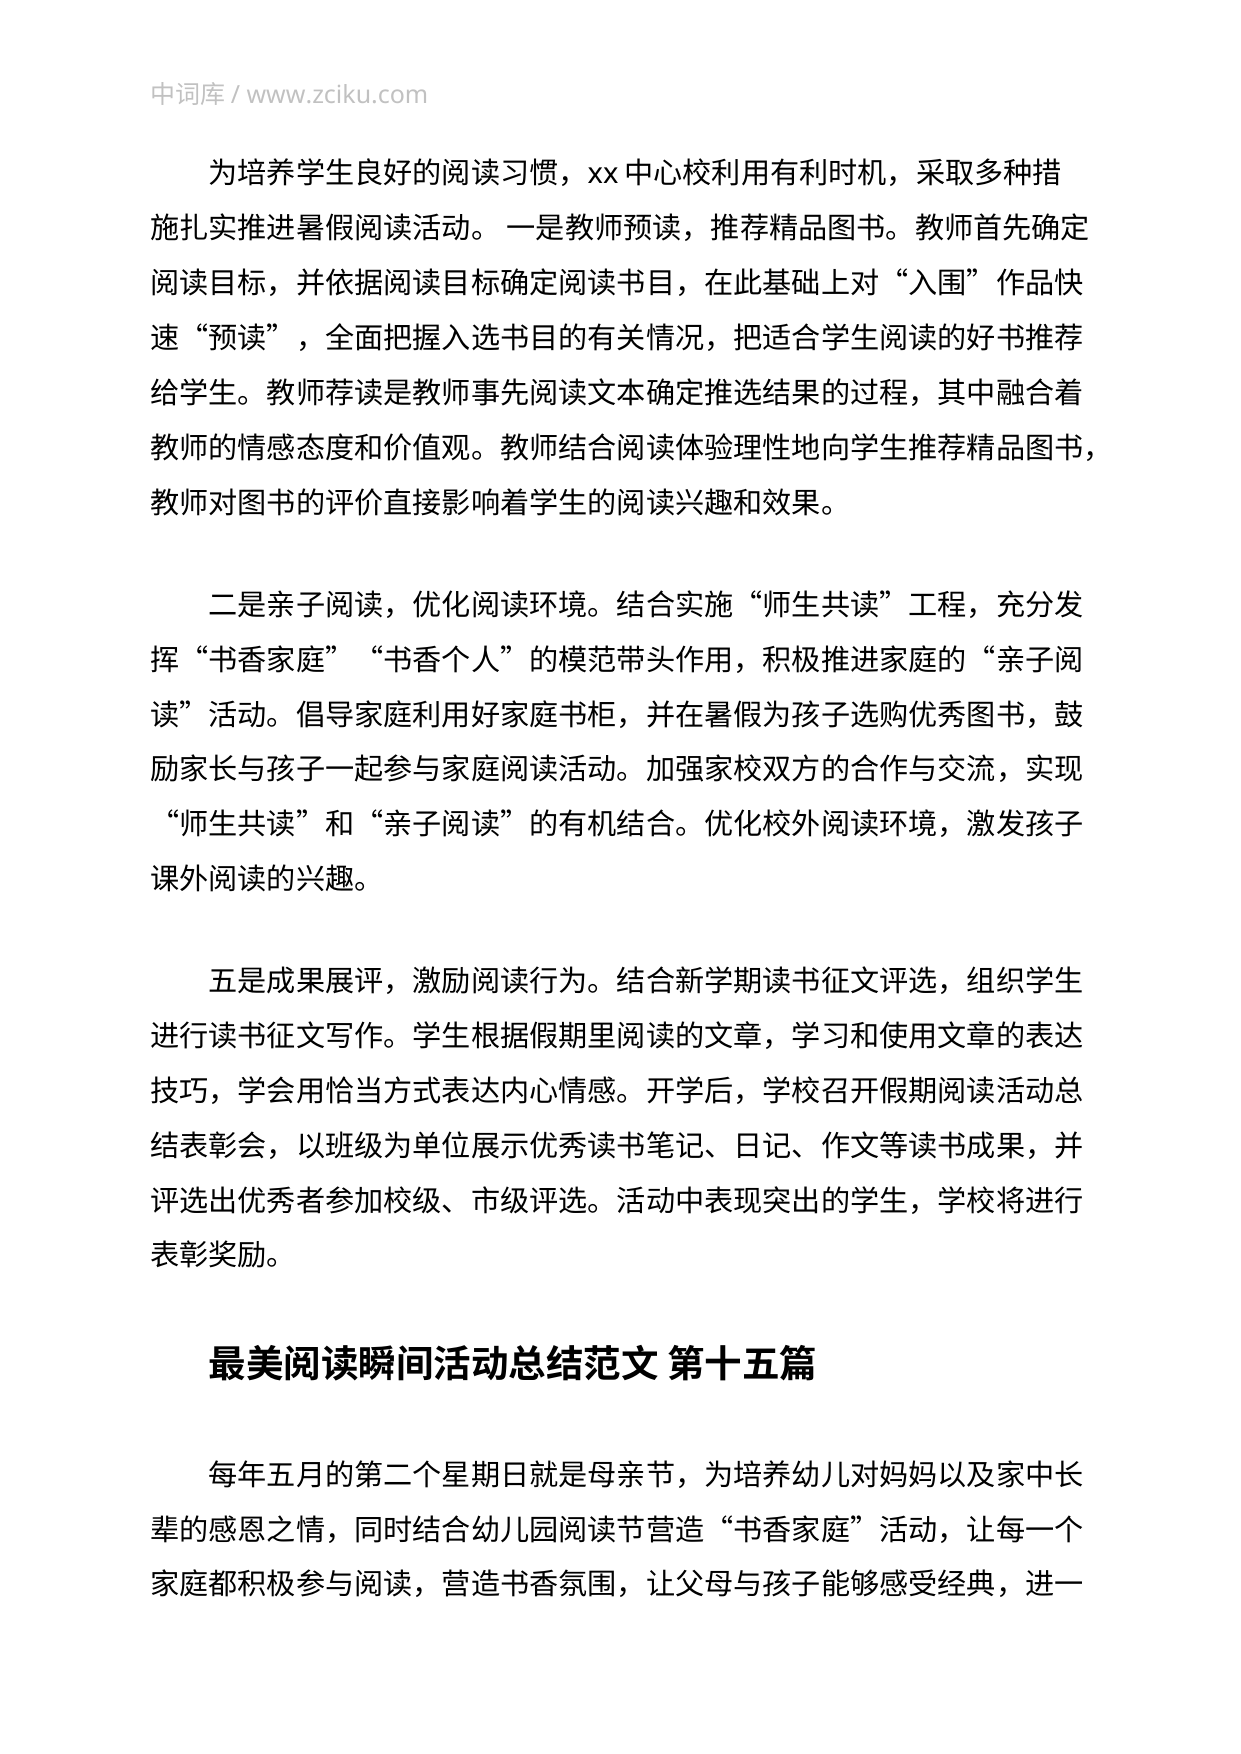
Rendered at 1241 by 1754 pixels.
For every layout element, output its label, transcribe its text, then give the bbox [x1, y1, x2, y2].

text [150, 1451, 1090, 1603]
text 二是亲子阅读，优化阅读环境。结合实施“师生共读”工程，充分发挥“书香家庭”“书香个人”的模范带头作用，积极推进家庭的“亲子阅读”活动。倡导家庭利用好家庭书柜，并在暑假为孩子选购优秀图书，鼓励家长与孩子一起参与家庭阅读活动。加强家校双方的合作与交流，实现“师生共读”和“亲子阅读”的有机结合。优化校外阅读环境，激发孩子课外阅读的兴趣。 [150, 581, 1090, 898]
text 五是成果展评，激励阅读行为。结合新学期读书征文评选，组织学生进行读书征文写作。学生根据假期里阅读的文章，学习和使用文章的表达技巧，学会用恰当方式表达内心情感。开学后，学校召开假期阅读活动总结表彰会，以班级为单位展示优秀读书笔记、日记、作文等读书成果，并评选出优秀者参加校级、市级评选。活动中表现突出的学生，学校将进行表彰奖励。 [150, 957, 1090, 1274]
text 最美阅读瞬间活动总结范文 第十五篇 [150, 1334, 1090, 1388]
text 为培养学生良好的阅读习惯，xx中心校利用有利时机，采取多种措施扎实推进暑假阅读活动。 一是教师预读，推荐精品图书。教师首先确定阅读目标，并依据阅读目标确定阅读书目，在此基础上对“入围”作品快速“预读”，全面把握入选书目的有关情况，把适合学生阅读的好书推荐给学生。教师荐读是教师事先阅读文本确定推选结果的过程，其中融合着教师的情感态度和价值观。教师结合阅读体验理性地向学生推荐精品图书，教师对图书的评价直接影响着学生的阅读兴趣和效果。 [150, 150, 1090, 522]
